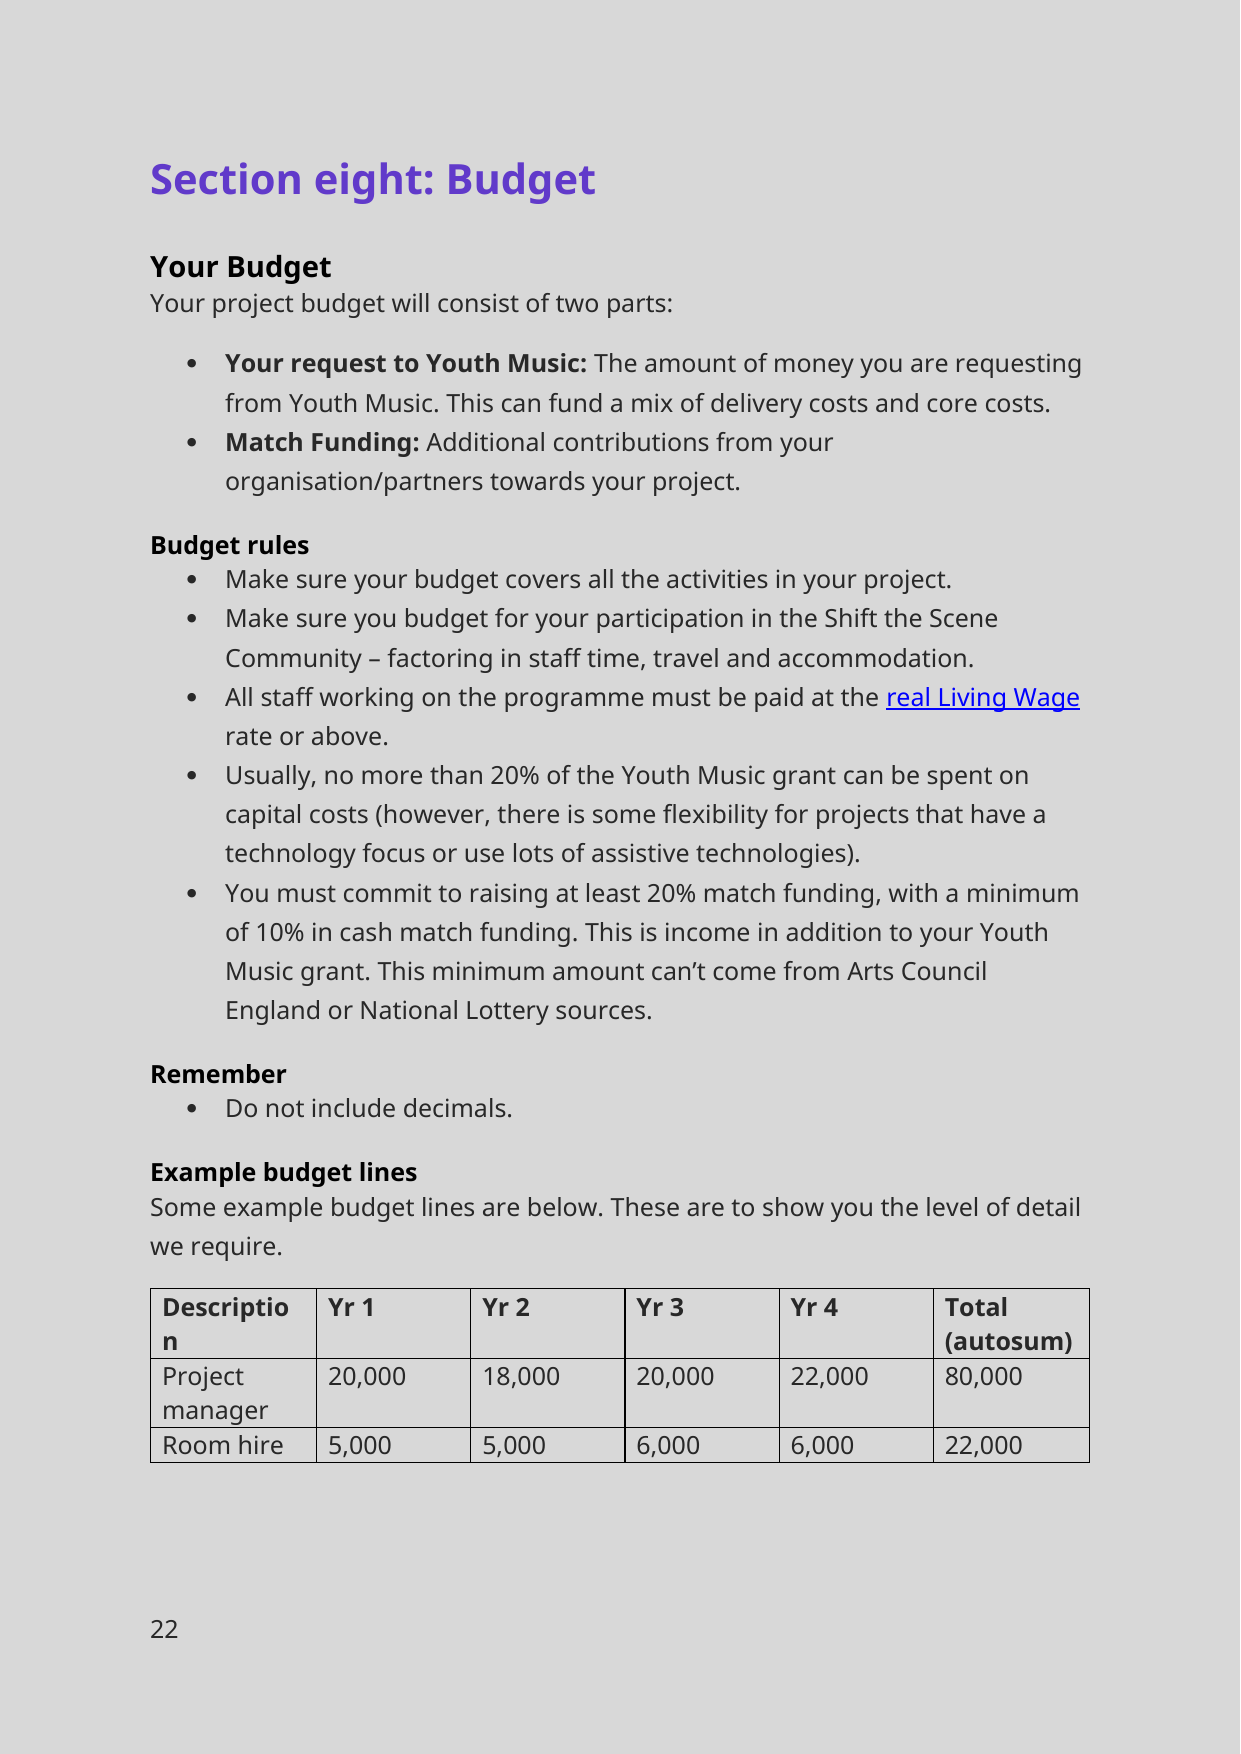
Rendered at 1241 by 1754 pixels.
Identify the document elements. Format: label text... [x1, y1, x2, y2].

table_cell 20,000 [317, 1359, 470, 1427]
list Match Funding: Additional contributions from your organisation/partners towards your project. [187, 424, 1090, 498]
table_cell 6,000 [780, 1428, 933, 1462]
subtitle Example budget lines [150, 1155, 1090, 1189]
list Do not include decimals. [187, 1091, 1090, 1125]
text Your project budget will consist of two parts: [150, 286, 1090, 320]
table_cell 22,000 [934, 1428, 1089, 1462]
table_cell 5,000 [317, 1428, 470, 1462]
list Make sure your budget covers all the activities in your project. [187, 562, 1090, 596]
table_cell 22,000 [780, 1359, 933, 1427]
list Usually, no more than 20% of the Youth Music grant can be spent on capital costs (however, there is some flexibility for projects that have a technology focus or use lots of assistive technologies). [187, 758, 1090, 870]
subtitle Budget rules [150, 528, 1090, 562]
table_header Yr 1 [317, 1289, 470, 1357]
table_cell 18,000 [471, 1359, 624, 1427]
table_header Description [151, 1289, 316, 1357]
table_cell 20,000 [626, 1359, 779, 1427]
table_cell Project manager [151, 1359, 316, 1427]
table_cell 6,000 [626, 1428, 779, 1462]
list Your request to Youth Music: The amount of money you are requesting from Youth Music. This can fund a mix of delivery costs and core costs. [187, 346, 1090, 419]
table_cell 5,000 [471, 1428, 624, 1462]
list You must commit to raising at least 20% match funding, with a minimum of 10% in cash match funding. This is income in addition to your Youth Music grant. This minimum amount can’t come from Arts Council England or National Lottery sources. [187, 875, 1090, 1027]
list Make sure you budget for your participation in the Shift the Scene Community – factoring in staff time, travel and accommodation. [187, 601, 1090, 674]
list All staff working on the programme must be paid at the real Living Wage rate or above. [187, 679, 1090, 753]
table_header Total (autosum) [934, 1289, 1089, 1357]
table_header Yr 2 [471, 1289, 624, 1357]
table_header Yr 4 [780, 1289, 933, 1357]
subtitle Remember [150, 1057, 1090, 1091]
subtitle Your Budget [150, 246, 1090, 286]
text Section eight: Budget [150, 150, 1090, 207]
text Some example budget lines are below. These are to show you the level of detail we require. [150, 1189, 1090, 1262]
table_cell Room hire [151, 1428, 316, 1462]
table_header Yr 3 [626, 1289, 779, 1357]
table_cell 80,000 [934, 1359, 1089, 1427]
